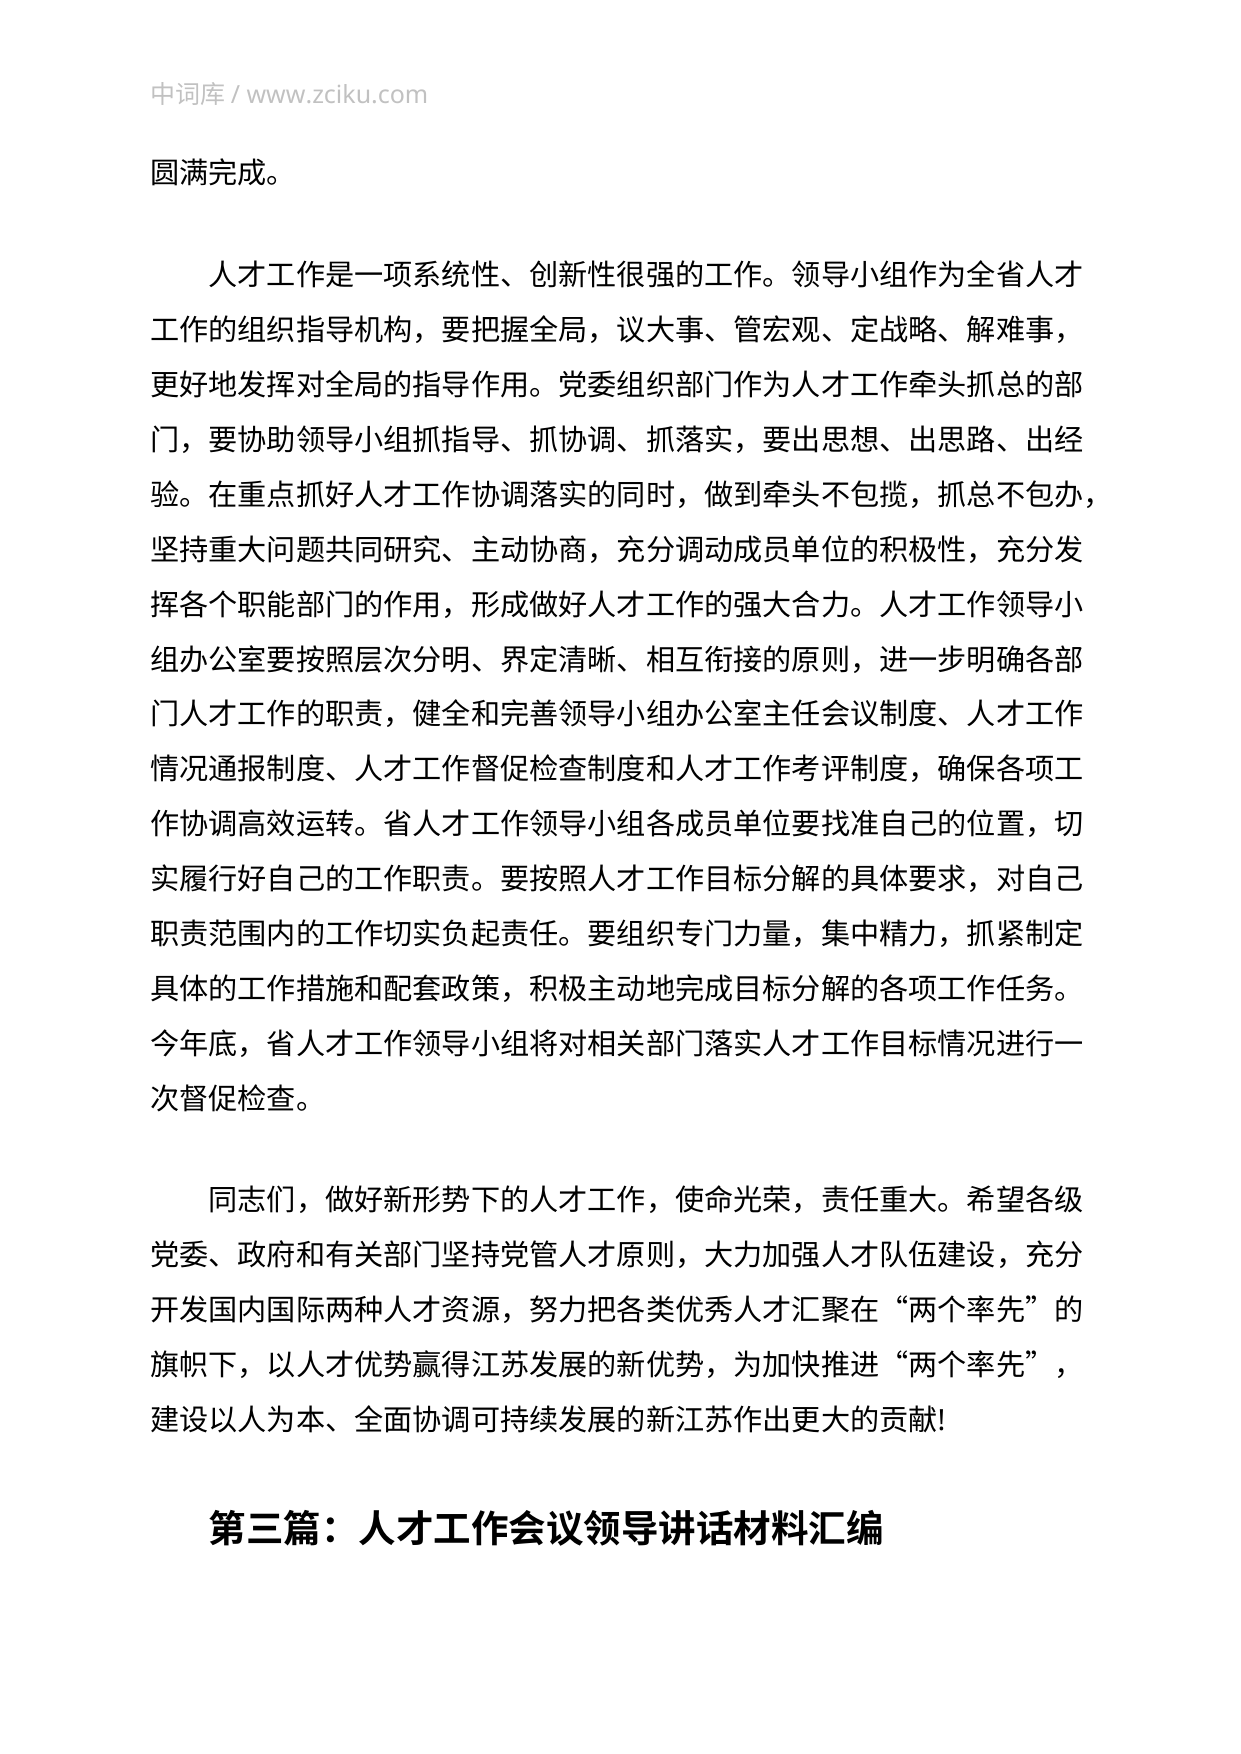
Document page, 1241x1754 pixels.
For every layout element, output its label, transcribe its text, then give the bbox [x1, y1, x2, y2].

text 第三篇：人才工作会议领导讲话材料汇编 [150, 1498, 1090, 1553]
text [150, 150, 1090, 192]
text 人才工作是一项系统性、创新性很强的工作。领导小组作为全省人才工作的组织指导机构，要把握全局，议大事、管宏观、定战略、解难事，更好地发挥对全局的指导作用。党委组织部门作为人才工作牵头抓总的部门，要协助领导小组抓指导、抓协调、抓落实，要出思想、出思路、出经验。在重点抓好人才工作协调落实的同时，做到牵头不包揽，抓总不包办，坚持重大问题共同研究、主动协商，充分调动成员单位的积极性，充分发挥各个职能部门的作用，形成做好人才工作的强大合力。人才工作领导小组办公室要按照层次分明、界定清晰、相互衔接的原则，进一步明确各部门人才工作的职责，健全和完善领导小组办公室主任会议制度、人才工作情况通报制度、人才工作督促检查制度和人才工作考评制度，确保各项工作协调高效运转。省人才工作领导小组各成员单位要找准自己的位置，切实履行好自己的工作职责。要按照人才工作目标分解的具体要求，对自己职责范围内的工作切实负起责任。要组织专门力量，集中精力，抓紧制定具体的工作措施和配套政策，积极主动地完成目标分解的各项工作任务。今年底，省人才工作领导小组将对相关部门落实人才工作目标情况进行一次督促检查。 [150, 252, 1090, 1117]
text 同志们，做好新形势下的人才工作，使命光荣，责任重大。希望各级党委、政府和有关部门坚持党管人才原则，大力加强人才队伍建设，充分开发国内国际两种人才资源，努力把各类优秀人才汇聚在“两个率先”的旗帜下，以人才优势赢得江苏发展的新优势，为加快推进“两个率先”，建设以人为本、全面协调可持续发展的新江苏作出更大的贡献! [150, 1177, 1090, 1439]
